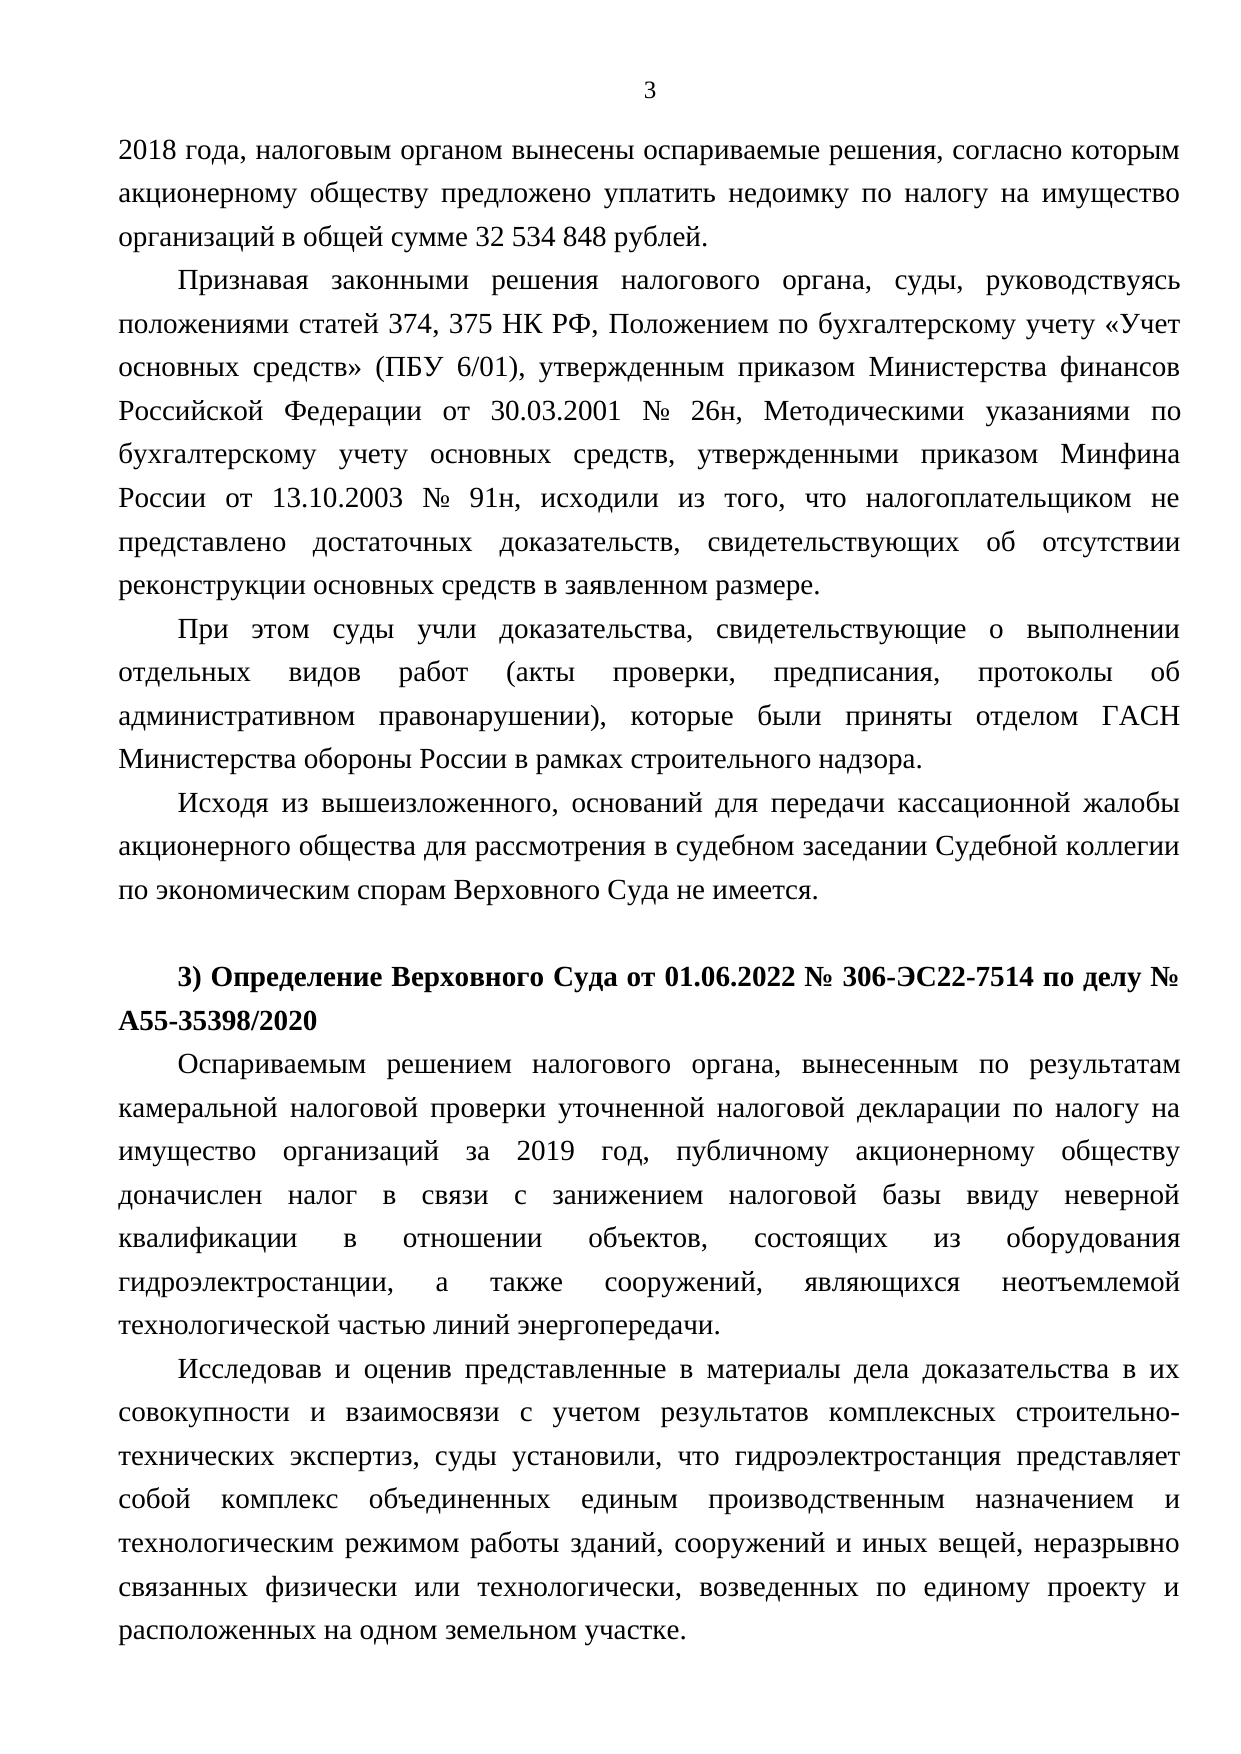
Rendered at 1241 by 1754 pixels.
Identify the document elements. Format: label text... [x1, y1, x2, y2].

text Исходя из вышеизложенного, оснований для передачи кассационной жалобы акционерного общества для рассмотрения в судебном заседании Судебной коллегии по экономическим спорам Верховного Суда не имеется. [118, 785, 1181, 906]
text 3) Определение Верховного Суда от 01.06.2022 № 306-ЭС22-7514 по делу № А55-35398/2020 [118, 959, 1181, 1036]
text При этом суды учли доказательства, свидетельствующие о выполнении отдельных видов работ (акты проверки, предписания, протоколы об административном правонарушении), которые были приняты отделом ГАСН Министерства обороны России в рамках строительного надзора. [118, 611, 1181, 775]
text Оспариваемым решением налогового органа, вынесенным по результатам камеральной налоговой проверки уточненной налоговой декларации по налогу на имущество организаций за 2019 год, публичному акционерному обществу доначислен налог в связи с занижением налоговой базы ввиду неверной квалификации в отношении объектов, состоящих из оборудования гидроэлектростанции, а также сооружений, являющихся неотъемлемой технологической частью линий энергопередачи. [118, 1046, 1181, 1341]
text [118, 132, 1181, 252]
text Исследовав и оценив представленные в материалы дела доказательства в их совокупности и взаимосвязи с учетом результатов комплексных строительно-технических экспертиз, суды установили, что гидроэлектростанция представляет собой комплекс объединенных единым производственным назначением и технологическим режимом работы зданий, сооружений и иных вещей, неразрывно связанных физически или технологически, возведенных по единому проекту и расположенных на одном земельном участке. [118, 1351, 1181, 1646]
text Признавая законными решения налогового органа, суды, руководствуясь положениями статей 374, 375 НК РФ, Положением по бухгалтерскому учету «Учет основных средств» (ПБУ 6/01), утвержденным приказом Министерства финансов Российской Федерации от 30.03.2001 № 26н, Методическими указаниями по бухгалтерскому учету основных средств, утвержденными приказом Минфина России от 13.10.2003 № 91н, исходили из того, что налогоплательщиком не представлено достаточных доказательств, свидетельствующих об отсутствии реконструкции основных средств в заявленном размере. [118, 262, 1181, 601]
